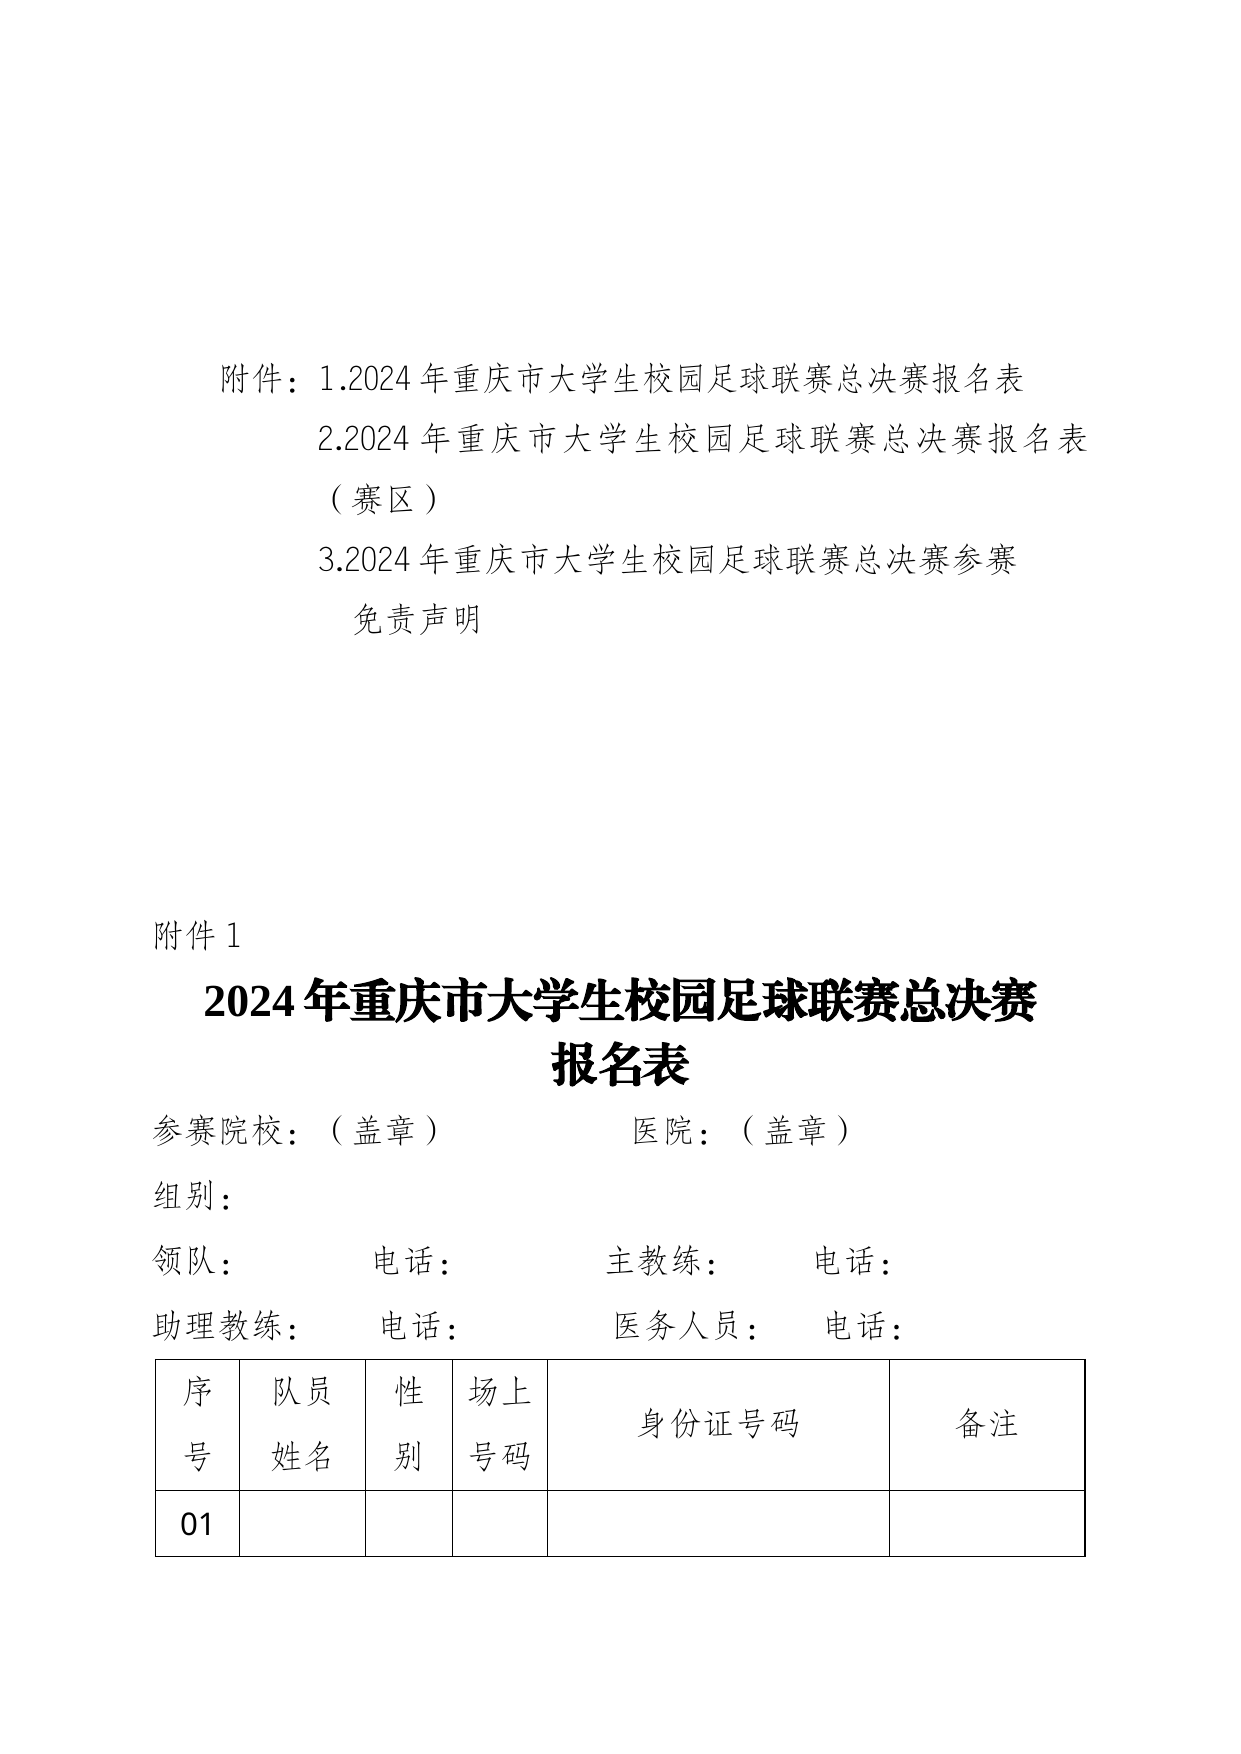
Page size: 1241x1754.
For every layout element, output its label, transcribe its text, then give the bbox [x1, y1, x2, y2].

table_header 身份证号码 [548, 1360, 889, 1490]
text 2024年重庆市大学生校园足球联赛总决赛 [151, 969, 1089, 1034]
table_cell [536, 1491, 547, 1556]
table_header 备注 [890, 1360, 1084, 1490]
table_cell [354, 1491, 365, 1556]
text 2.2024年重庆市大学生校园足球联赛总决赛报名表（赛区） [317, 402, 1089, 523]
table_cell [441, 1491, 452, 1556]
table_cell [366, 1491, 377, 1556]
text 助理教练： 电话： 医务人员： 电话： [151, 1294, 1089, 1359]
text 参赛院校：（盖章） 医院：（盖章） [151, 1099, 1089, 1164]
text 免责声明 [151, 583, 1089, 644]
text 附件1 [151, 904, 1089, 969]
table_cell [1074, 1491, 1084, 1556]
table_cell [548, 1491, 558, 1556]
text 领队： 电话： 主教练： 电话： [151, 1229, 1089, 1294]
text 组别： [151, 1164, 1089, 1229]
table_cell [240, 1491, 251, 1556]
table_cell [453, 1491, 463, 1556]
text 附件：1.2024年重庆市大学生校园足球联赛总决赛报名表 [151, 342, 1089, 402]
text 3.2024年重庆市大学生校园足球联赛总决赛参赛 [151, 523, 1089, 583]
table_cell [890, 1491, 901, 1556]
table_cell [878, 1491, 889, 1556]
text 报名表 [151, 1034, 1089, 1099]
